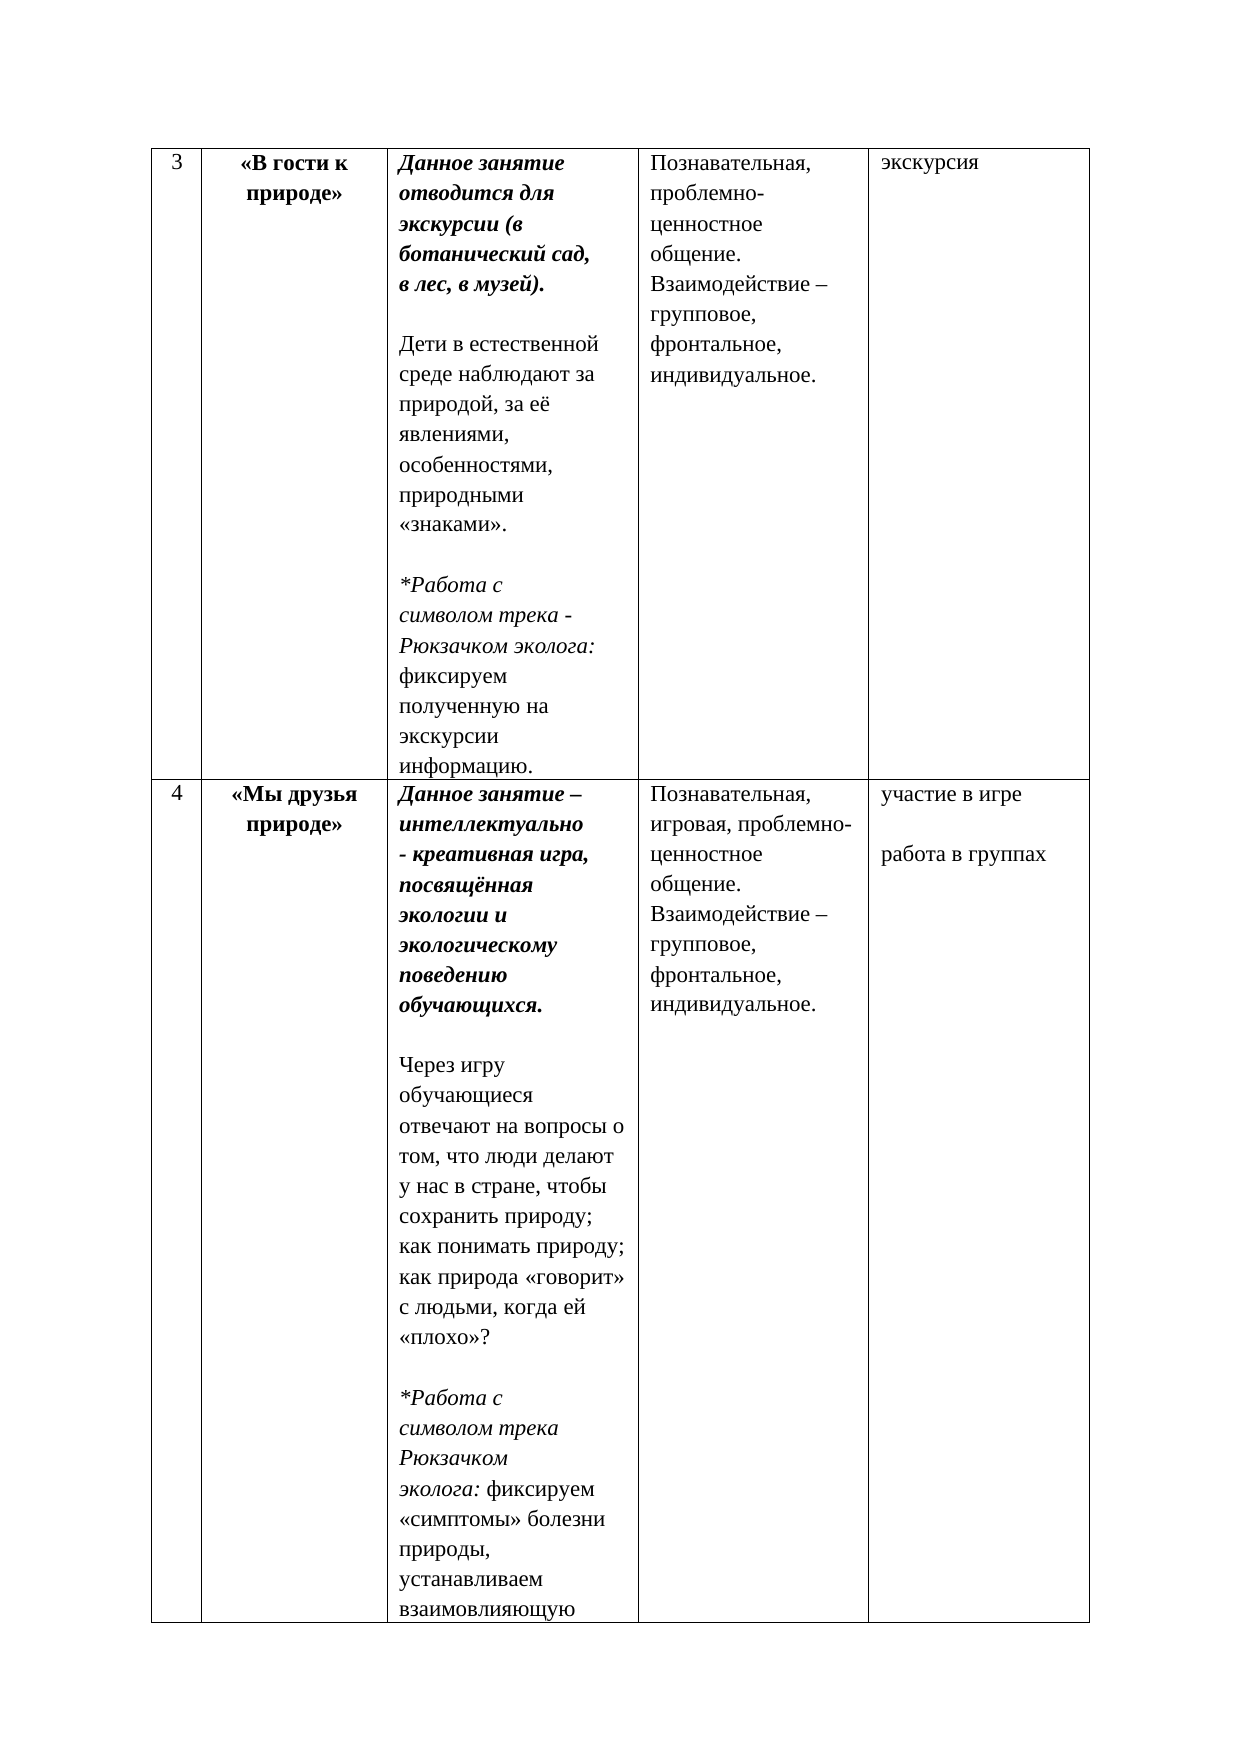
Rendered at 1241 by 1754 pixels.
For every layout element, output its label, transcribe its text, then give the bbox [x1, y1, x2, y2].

table_header Данное занятие отводится для экскурсии (в ботанический сад, в лес, в музей). Дети в естественной среде наблюдают за природой, за её явлениями, особенностями, природными «знаками». *Работа с символом трека - Рюкзачком эколога: фиксируем полученную на экскурсии информацию. [388, 149, 638, 779]
table_header экскурсия [869, 149, 1089, 779]
table_header Познавательная, проблемно- ценностное общение. Взаимодействие – групповое, фронтальное, индивидуальное. [639, 149, 868, 779]
table_cell «Мы друзья природе» [202, 780, 387, 1622]
table_header «В гости к природе» [202, 149, 387, 779]
table_cell Познавательная, игровая, проблемно- ценностное общение. Взаимодействие – групповое, фронтальное, индивидуальное. [639, 780, 868, 1622]
table_cell 4 [152, 780, 201, 1622]
table_cell участие в игре работа в группах [869, 780, 1089, 1622]
table_cell Данное занятие – интеллектуально- креативная игра, посвящённая экологии и экологическому поведению обучающихся. Через игру обучающиеся отвечают на вопросы о том, что люди делают у нас в стране, чтобы сохранить природу; как понимать природу; как природа «говорит» с людьми, когда ей «плохо»? *Работа с символом трека Рюкзачком эколога: фиксируем «симптомы» болезни природы, устанавливаем взаимовлияющую [388, 780, 638, 1622]
table_header 3 [152, 149, 201, 779]
